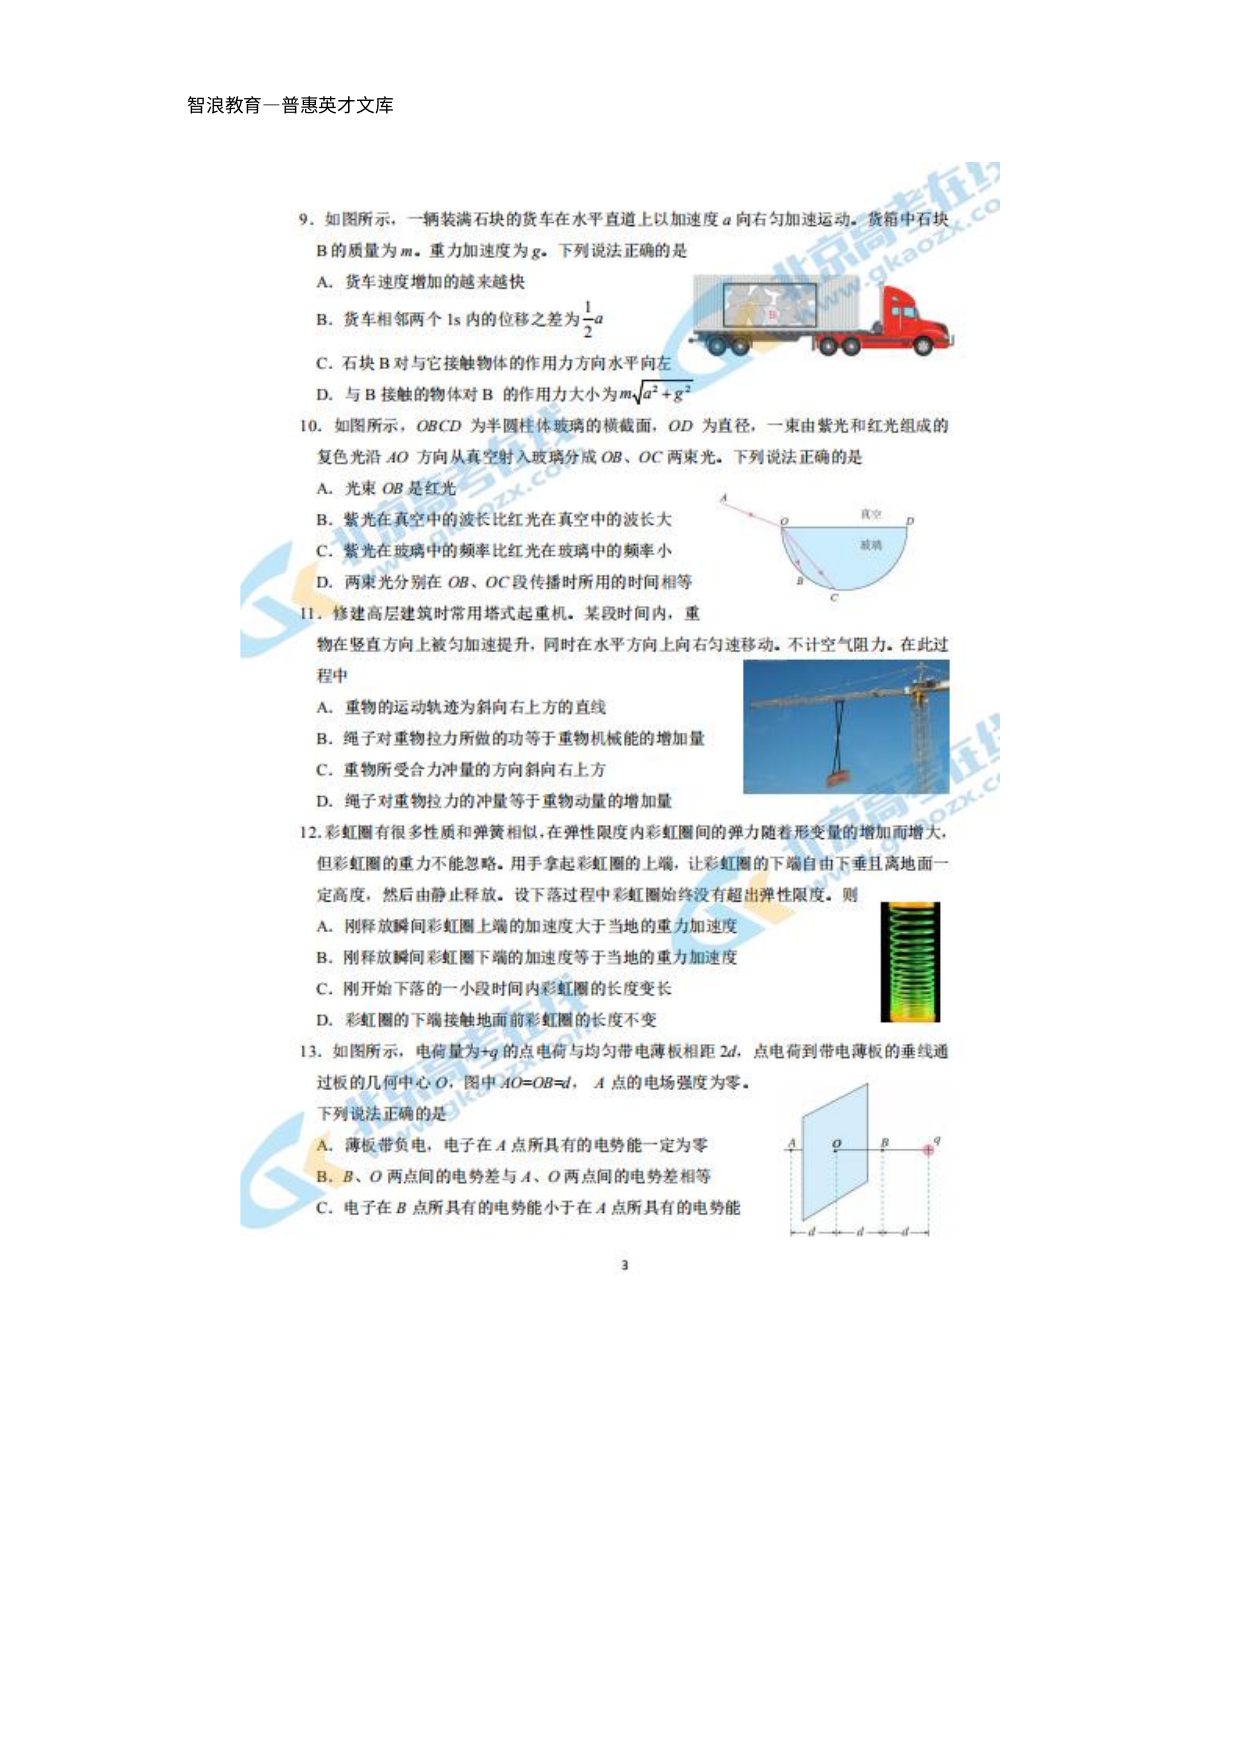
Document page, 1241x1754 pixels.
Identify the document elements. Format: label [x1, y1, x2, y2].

picture [240, 162, 1000, 1287]
